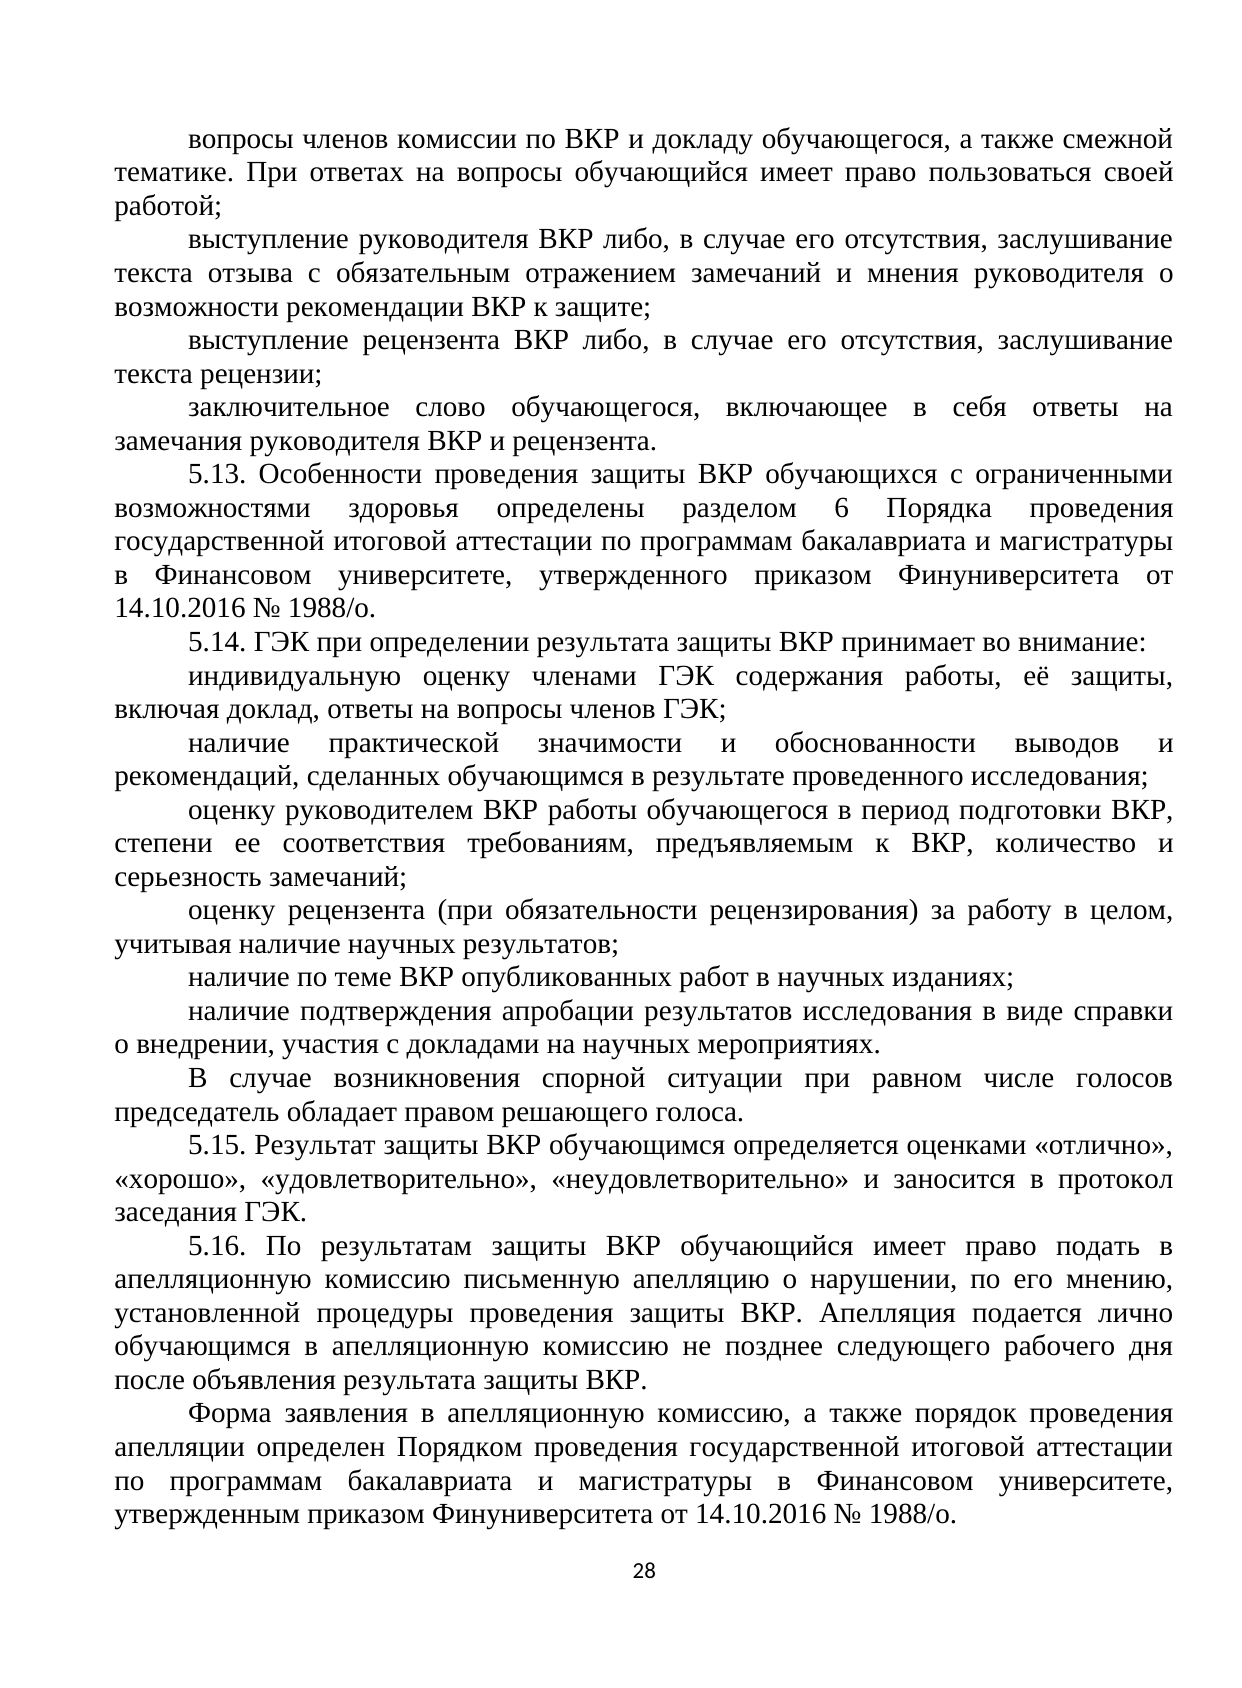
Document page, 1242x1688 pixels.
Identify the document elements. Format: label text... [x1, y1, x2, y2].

text заключительное слово обучающегося, включающее в себя ответы на замечания руководителя ВКР и рецензента. [114, 389, 1174, 456]
text 5.16. По результатам защиты ВКР обучающийся имеет право подать в апелляционную комиссию письменную апелляцию о нарушении, по его мнению, установленной процедуры проведения защиты ВКР. Апелляция подается лично обучающимся в апелляционную комиссию не позднее следующего рабочего дня после объявления результата защиты ВКР. [114, 1228, 1174, 1396]
text 5.14. ГЭК при определении результата защиты ВКР принимает во внимание: [114, 624, 1174, 658]
text наличие по теме ВКР опубликованных работ в научных изданиях; [114, 959, 1174, 993]
text наличие практической значимости и обоснованности выводов и рекомендаций, сделанных обучающимся в результате проведенного исследования; [114, 725, 1174, 792]
text В случае возникновения спорной ситуации при равном числе голосов председатель обладает правом решающего голоса. [114, 1060, 1174, 1127]
text 5.15. Результат защиты ВКР обучающимся определяется оценками «отлично», «хорошо», «удовлетворительно», «неудовлетворительно» и заносится в протокол заседания ГЭК. [114, 1127, 1174, 1228]
text выступление рецензента ВКР либо, в случае его отсутствия, заслушивание текста рецензии; [114, 322, 1174, 389]
text вопросы членов комиссии по ВКР и докладу обучающегося, а также смежной тематике. При ответах на вопросы обучающийся имеет право пользоваться своей работой; [114, 121, 1174, 222]
text оценку рецензента (при обязательности рецензирования) за работу в целом, учитывая наличие научных результатов; [114, 892, 1174, 959]
text выступление руководителя ВКР либо, в случае его отсутствия, заслушивание текста отзыва с обязательным отражением замечаний и мнения руководителя о возможности рекомендации ВКР к защите; [114, 222, 1174, 322]
text индивидуальную оценку членами ГЭК содержания работы, её защиты, включая доклад, ответы на вопросы членов ГЭК; [114, 658, 1174, 725]
text оценку руководителем ВКР работы обучающегося в период подготовки ВКР, степени ее соответствия требованиям, предъявляемым к ВКР, количество и серьезность замечаний; [114, 792, 1174, 892]
text наличие подтверждения апробации результатов исследования в виде справки о внедрении, участия с докладами на научных мероприятиях. [114, 993, 1174, 1060]
text Форма заявления в апелляционную комиссию, а также порядок проведения апелляции определен Порядком проведения государственной итоговой аттестации по программам бакалавриата и магистратуры в Финансовом университете, утвержденным приказом Финуниверситета от 14.10.2016 № 1988/о. [114, 1396, 1174, 1530]
text 5.13. Особенности проведения защиты ВКР обучающихся с ограниченными возможностями здоровья определены разделом 6 Порядка проведения государственной итоговой аттестации по программам бакалавриата и магистратуры в Финансовом университете, утвержденного приказом Финуниверситета от 14.10.2016 № 1988/о. [114, 456, 1174, 624]
